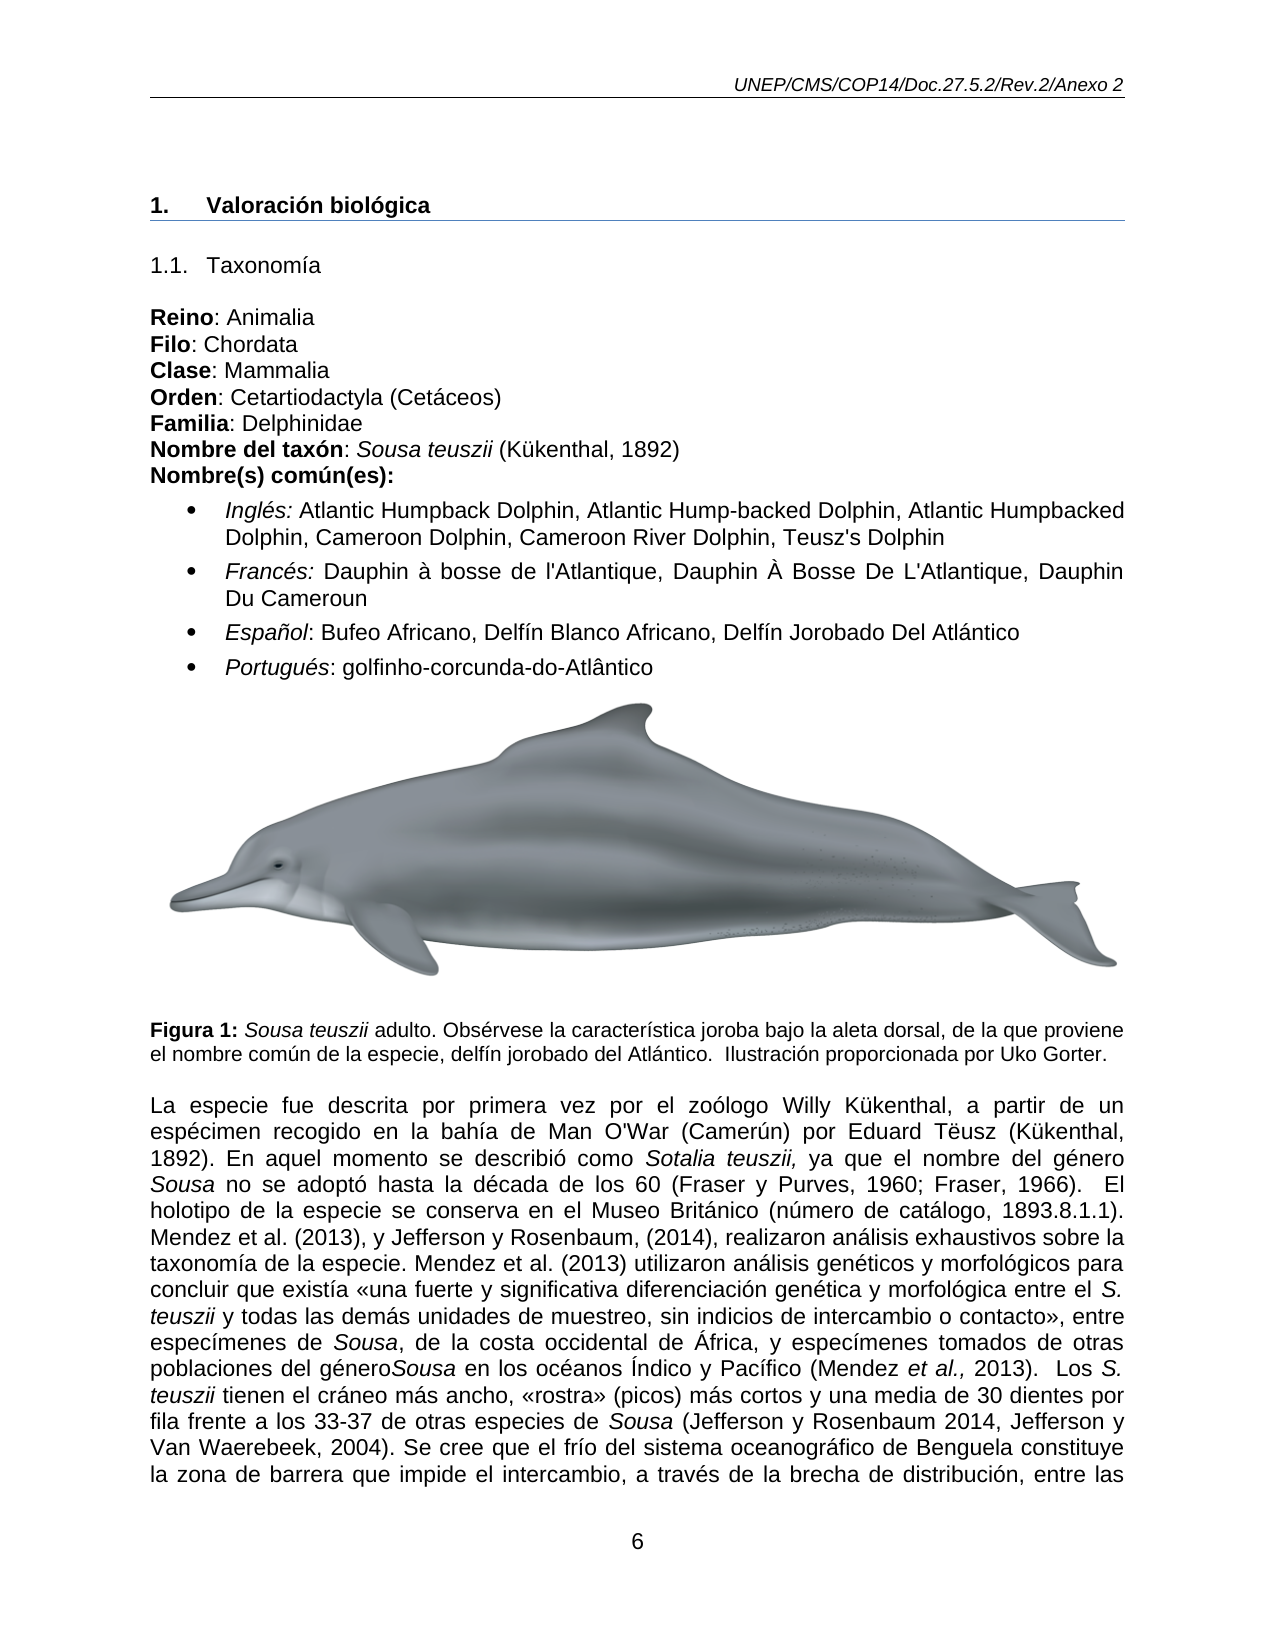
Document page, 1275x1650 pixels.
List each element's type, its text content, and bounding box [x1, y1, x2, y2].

text Reino: Animalia [150, 304, 1125, 331]
text Filo: Chordata [150, 331, 1125, 357]
subtitle Valoración biológica [150, 192, 1125, 220]
list Español: Bufeo Africano, Delfín Blanco Africano, Delfín Jorobado Del Atlántico [187, 619, 1125, 646]
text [150, 1092, 1125, 1487]
text Orden: Cetartiodactyla (Cetáceos) [150, 383, 1125, 410]
list Portugués: golfinho-corcunda-do-Atlântico [187, 654, 1125, 680]
text Nombre del taxón: Sousa teuszii (Kükenthal, 1892) [150, 436, 1125, 462]
picture [150, 680, 1125, 992]
text Figura 1: Sousa teuszii adulto. Obsérvese la característica joroba bajo la aleta dorsal, de la que proviene el nombre común de la especie, delfín jorobado del Atlántico. Ilustración proporcionada por Uko Gorter. [150, 1017, 1125, 1065]
text Nombre(s) común(es): [150, 462, 1125, 489]
list Francés: Dauphin à bosse de l'Atlantique, Dauphin À Bosse De L'Atlantique, Dauphin Du Cameroun [187, 558, 1125, 611]
list Inglés: Atlantic Humpback Dolphin, Atlantic Hump-backed Dolphin, Atlantic Humpbacked Dolphin, Cameroon Dolphin, Cameroon River Dolphin, Teusz's Dolphin [187, 497, 1125, 550]
subtitle Taxonomía [150, 252, 1125, 278]
text Familia: Delphinidae [150, 410, 1125, 436]
text Clase: Mammalia [150, 357, 1125, 383]
